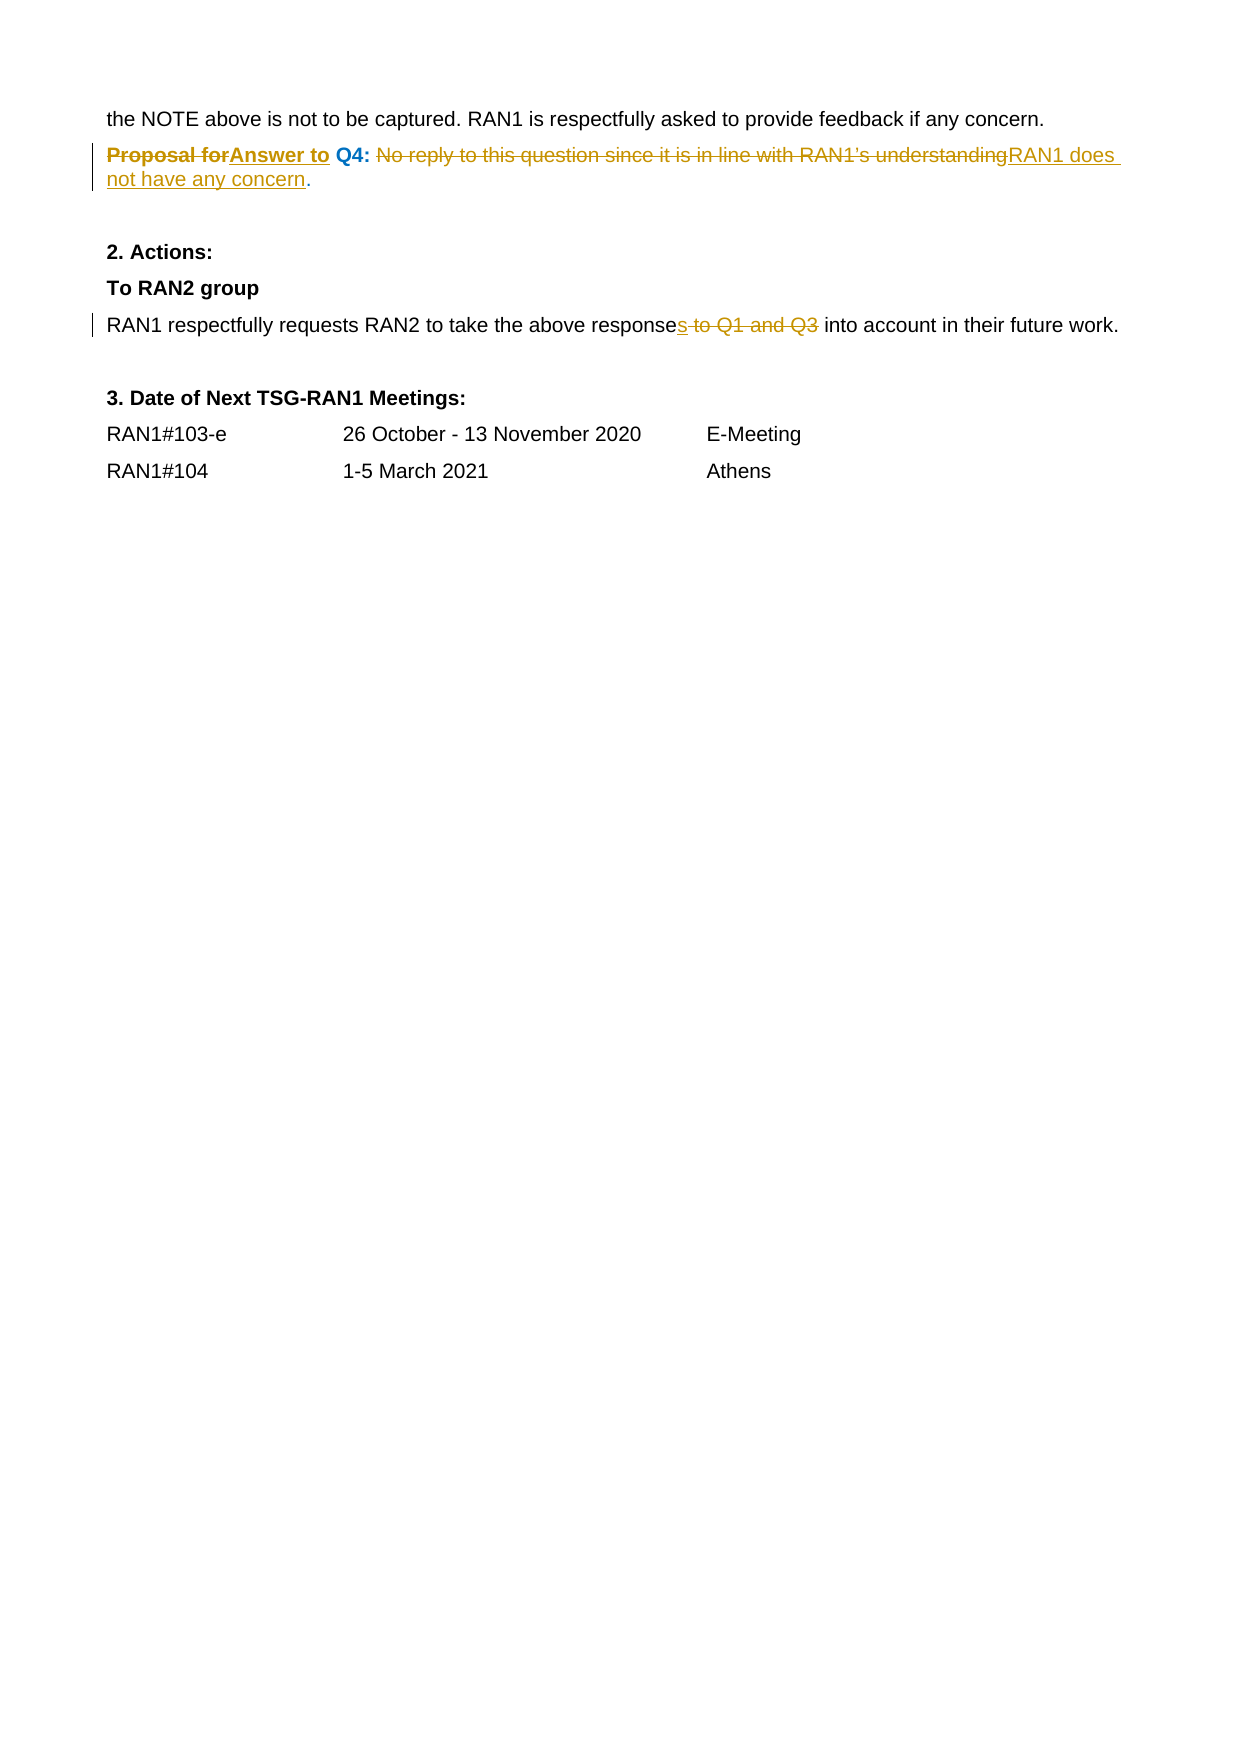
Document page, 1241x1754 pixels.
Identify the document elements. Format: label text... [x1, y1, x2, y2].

text 2. Actions: [106, 240, 1134, 264]
text RAN1 respectfully requests RAN2 to take the above response into account in their future work. [106, 313, 1134, 337]
text 3. Date of Next TSG-RAN1 Meetings: [106, 386, 1134, 409]
text the NOTE above is not to be captured. RAN1 is respectfully asked to provide feedback if any concern. [106, 106, 1134, 130]
text To RAN2 group [106, 276, 1134, 300]
text Q4: . [106, 143, 1134, 191]
text RAN1#104 1-5 March 2021 Athens [106, 458, 1134, 482]
text RAN1#103-e 26 October - 13 November 2020 E-Meeting [106, 422, 1134, 446]
